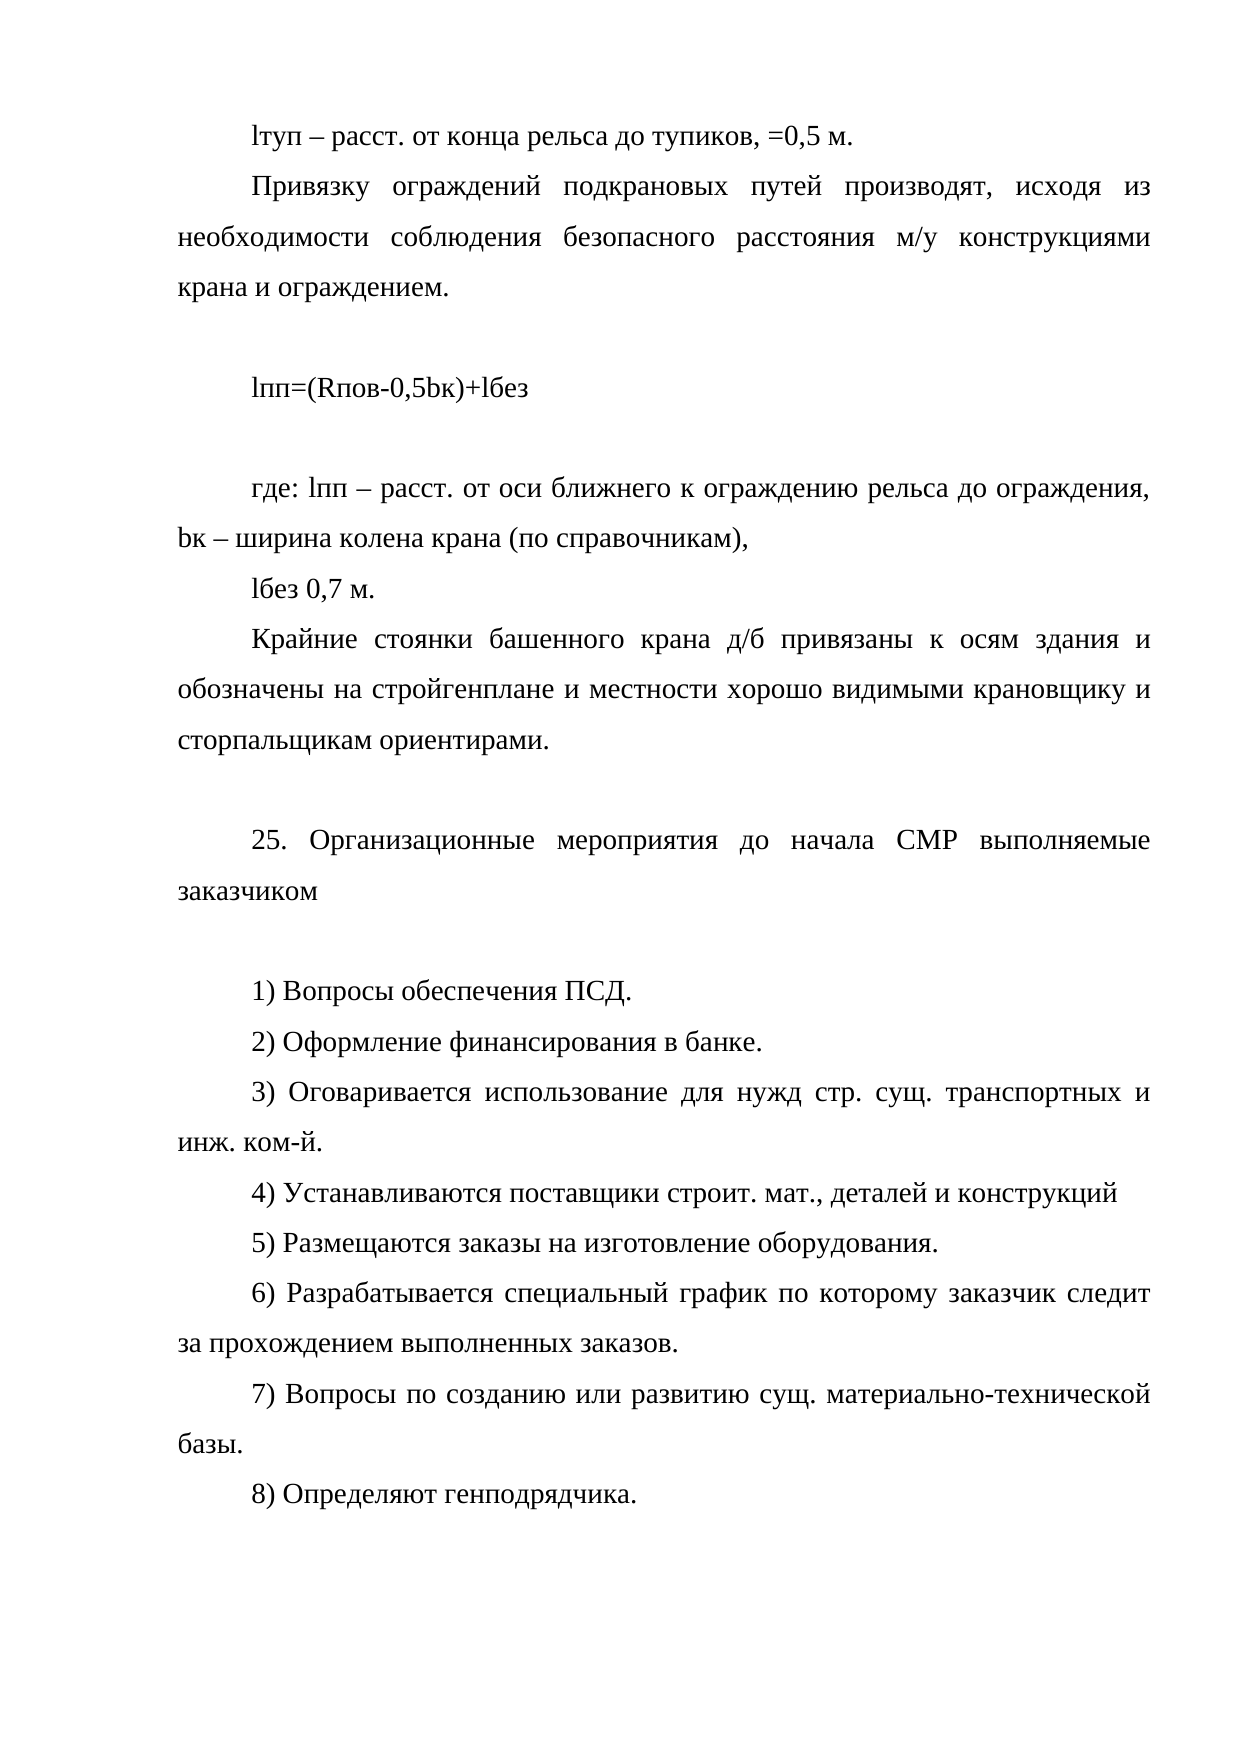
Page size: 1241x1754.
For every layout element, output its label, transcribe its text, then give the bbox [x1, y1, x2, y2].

text 7) Вопросы по созданию или развитию сущ. материально-технической базы. [177, 1376, 1152, 1460]
text Привязку ограждений подкрановых путей производят, исходя из необходимости соблюдения безопасного расстояния м/у конструкциями крана и ограждением. [177, 168, 1152, 303]
text 8) Определяют генподрядчика. [177, 1477, 1152, 1510]
text 5) Размещаются заказы на изготовление оборудования. [177, 1225, 1152, 1258]
text lтуп – расст. от конца рельса до тупиков, =0,5 м. [177, 118, 1152, 152]
text 6) Разрабатывается специальный график по которому заказчик следит за прохождением выполненных заказов. [177, 1275, 1152, 1359]
text 25. Организационные мероприятия до начала СМР выполняемые заказчиком [177, 822, 1152, 906]
text lпп=(Rпов-0,5bк)+lбез [177, 370, 1152, 403]
text Крайние стоянки башенного крана д/б привязаны к осям здания и обозначены на стройгенплане и местности хорошо видимыми крановщику и сторпальщикам ориентирами. [177, 621, 1152, 755]
text где: lпп – расст. от оси ближнего к ограждению рельса до ограждения, bк – ширина колена крана (по справочникам), [177, 470, 1152, 554]
text lбез . [177, 571, 1152, 604]
text 1) Вопросы обеспечения ПСД. [177, 973, 1152, 1007]
text 2) Оформление финансирования в банке. [177, 1024, 1152, 1057]
text 4) Устанавливаются поставщики строит. мат., деталей и конструкций [177, 1175, 1152, 1208]
text 3) Оговаривается использование для нужд стр. сущ. транспортных и инж. ком-й. [177, 1074, 1152, 1158]
